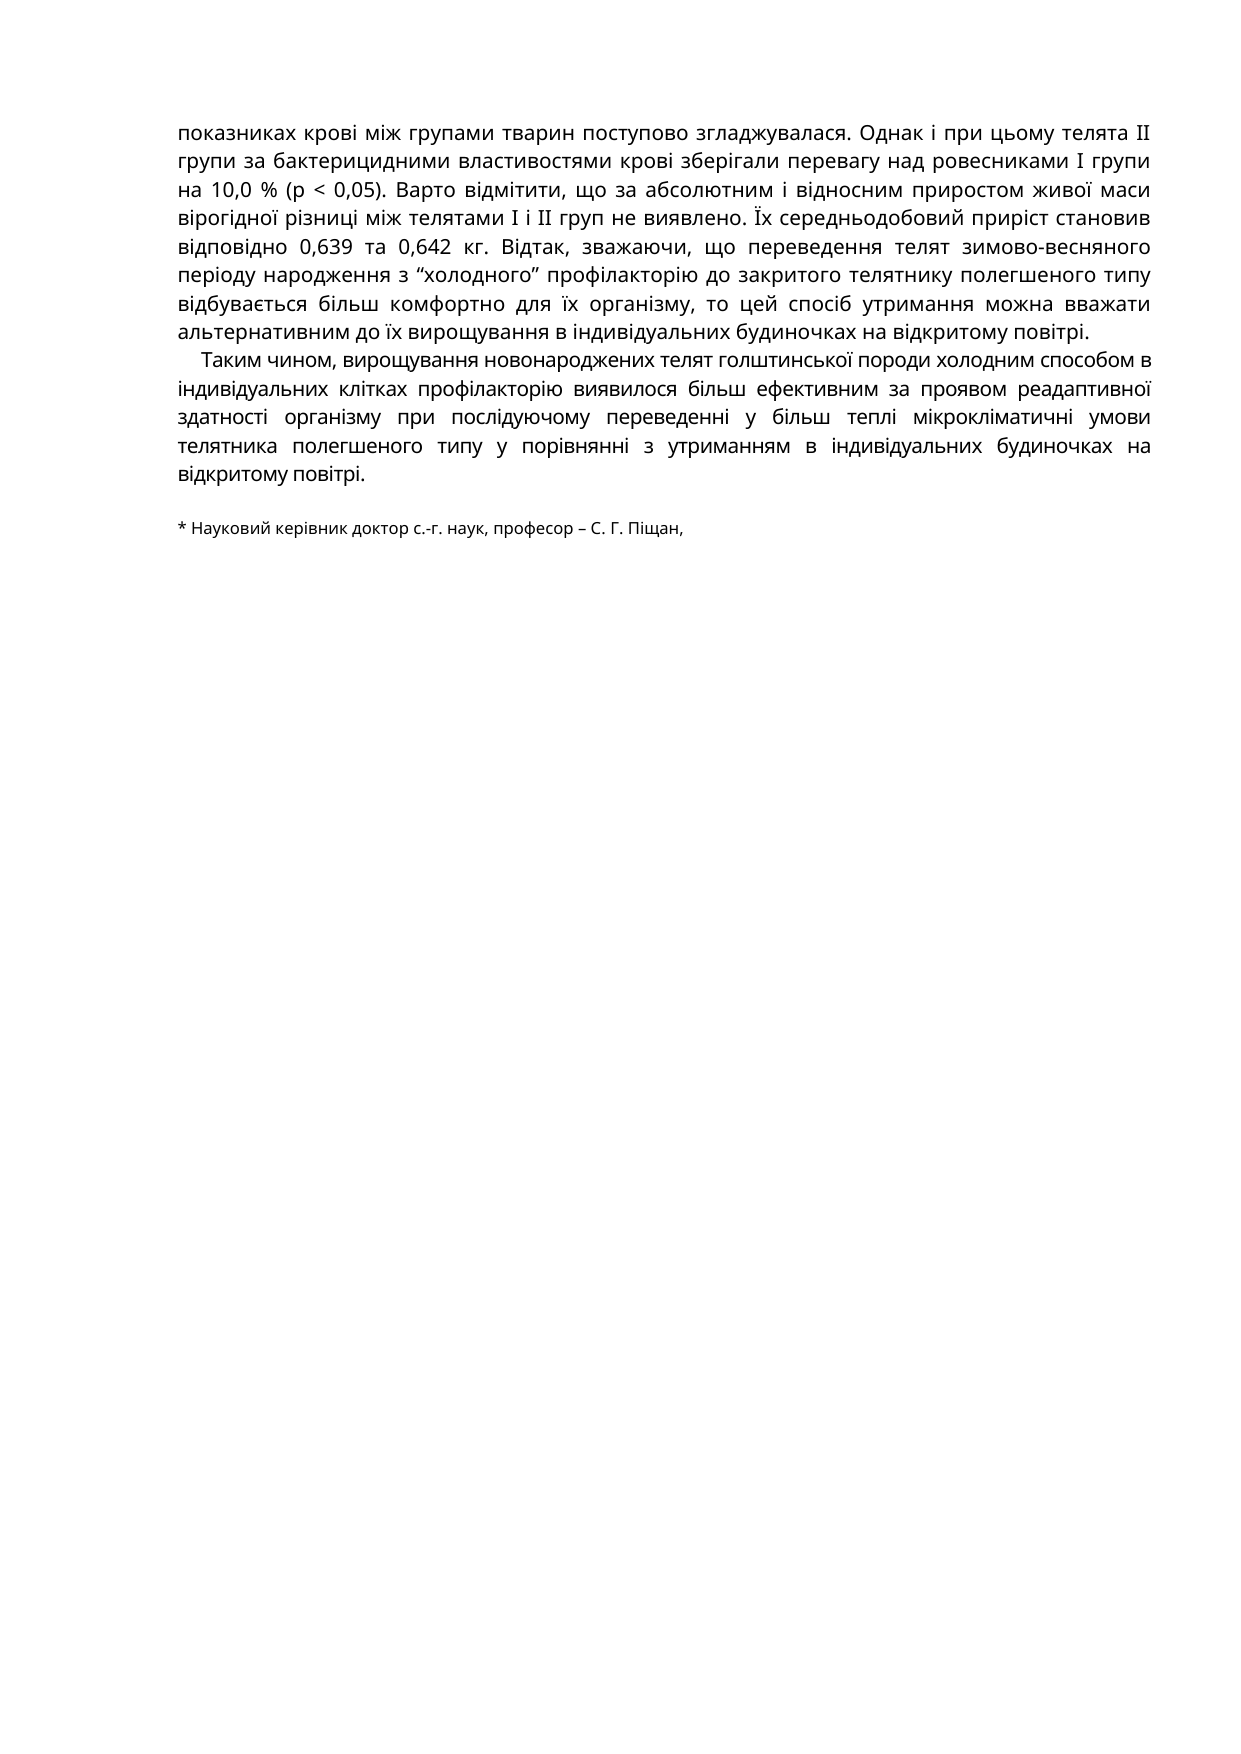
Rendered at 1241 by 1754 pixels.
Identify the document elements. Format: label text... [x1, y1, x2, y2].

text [177, 118, 1152, 346]
text * Науковий керівник доктор с.-г. наук, професор – С. Г. Піщан, [177, 517, 1152, 539]
text Таким чином, вирощування новонароджених телят голштинської породи холодним способом в індивідуальних клітках профілакторію виявилося більш ефективним за проявом реадаптивної здатності організму при послідуючому переведенні у більш теплі мікрокліматичні умови телятника полегшеного типу у порівнянні з утриманням в індивідуальних будиночках на відкритому повітрі. [177, 346, 1152, 488]
